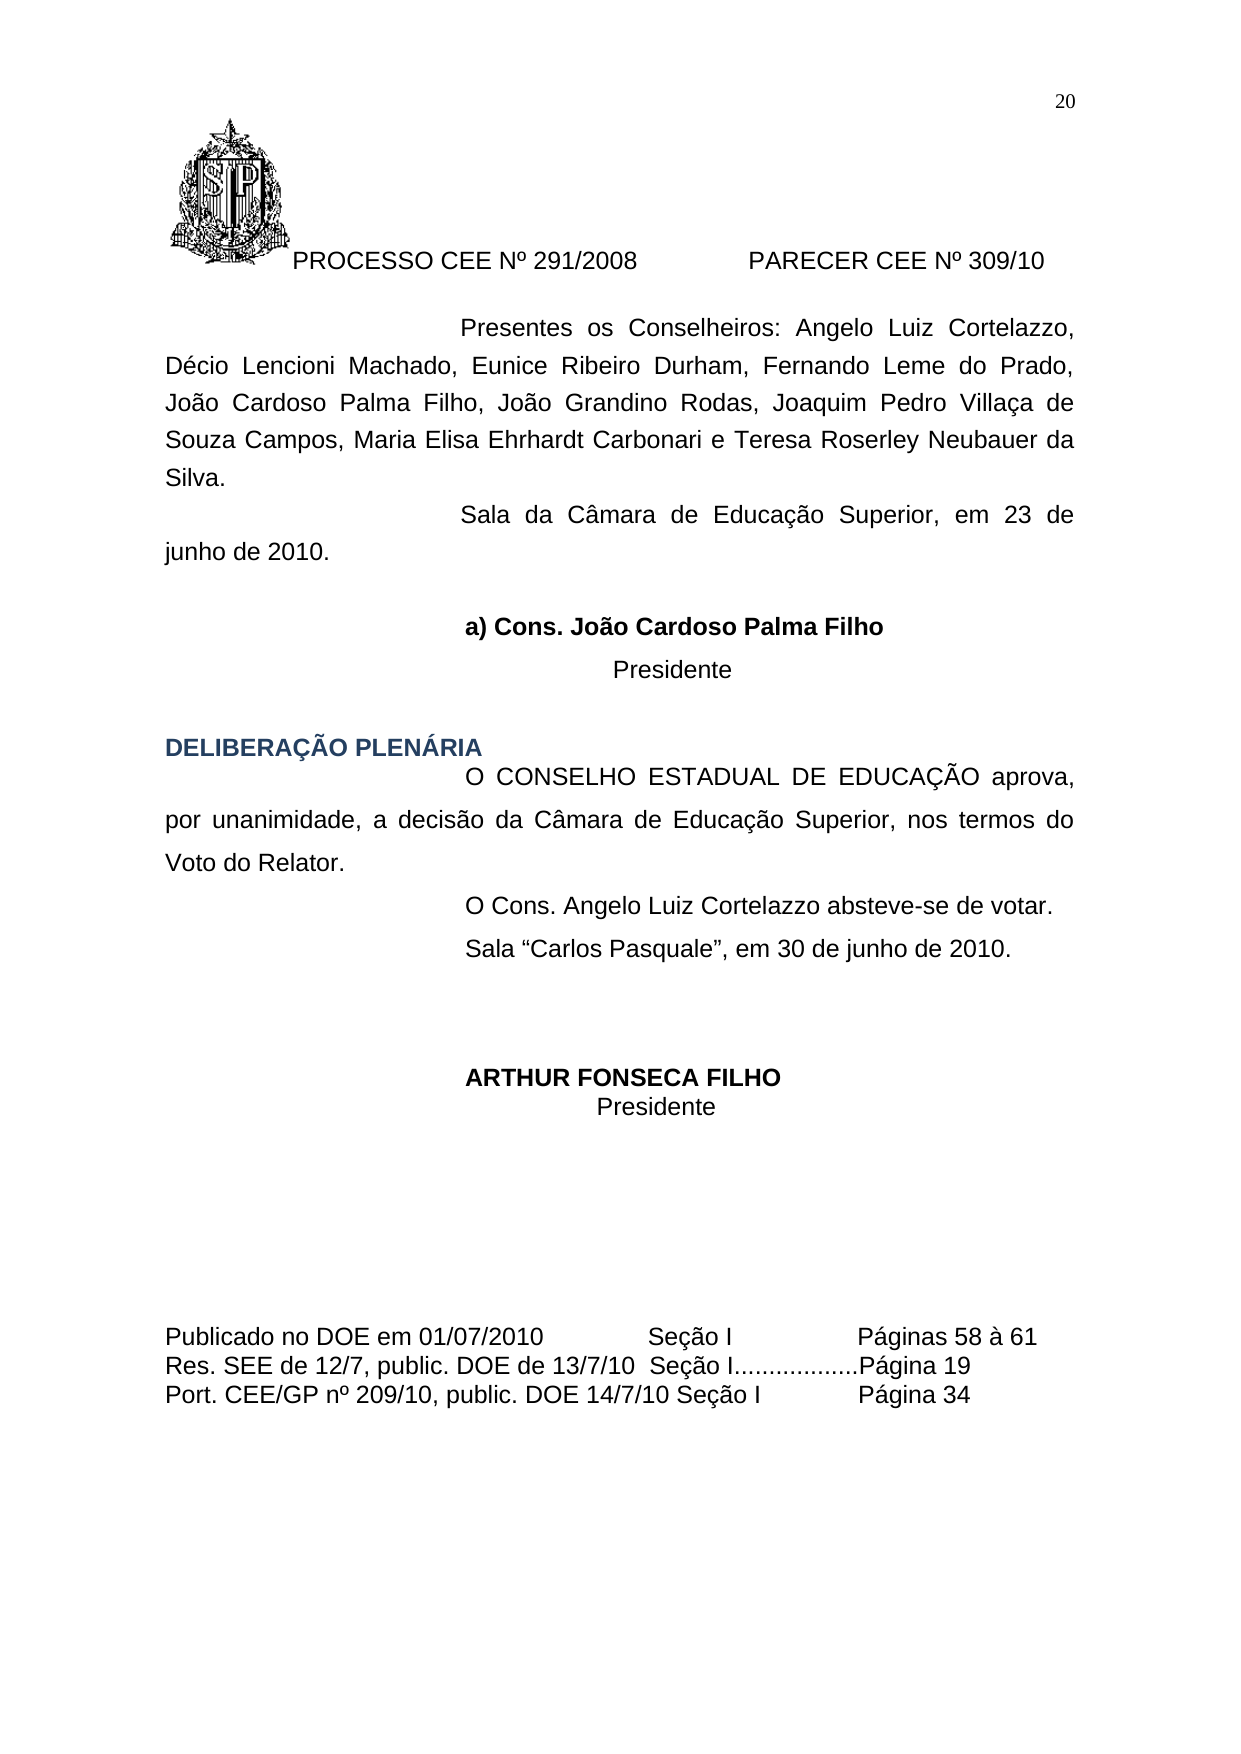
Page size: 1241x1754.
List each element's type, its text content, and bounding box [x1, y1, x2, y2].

text Presentes os Conselheiros: Angelo Luiz Cortelazzo, Décio Lencioni Machado, Eunice Ribeiro Durham, Fernando Leme do Prado, João Cardoso Palma Filho, João Grandino Rodas, Joaquim Pedro Villaça de Souza Campos, Maria Elisa Ehrhardt Carbonari e Teresa Roserley Neubauer da Silva. [165, 313, 1075, 491]
text ARTHUR FONSECA FILHO [165, 1063, 1075, 1092]
text O Cons. Angelo Luiz Cortelazzo absteve-se de votar. [165, 891, 1075, 919]
text Presidente [165, 1092, 1075, 1121]
text Sala da Câmara de Educação Superior, em 23 de junho de 2010. [165, 500, 1075, 566]
text Port. CEE/GP nº 209/10, public. DOE 14/7/10 Seção I Página 34 [165, 1379, 1075, 1408]
text Sala “Carlos Pasquale”, em 30 de junho de 2010. [165, 934, 1075, 963]
text Res. SEE de 12/7, public. DOE de 13/7/10 Seção I..................Página 19 [165, 1351, 1075, 1379]
subtitle Publicado no DOE em 01/07/2010 Seção I Páginas 58 à 61 [165, 1322, 1075, 1351]
text Presidente [165, 655, 1075, 684]
text a) Cons. João Cardoso Palma Filho [165, 612, 1075, 641]
text O CONSELHO ESTADUAL DE EDUCAÇÃO aprova, por unanimidade, a decisão da Câmara de Educação Superior, nos termos do Voto do Relator. [165, 761, 1075, 876]
subtitle DELIBERAÇÃO PLENÁRIA [165, 733, 1075, 761]
